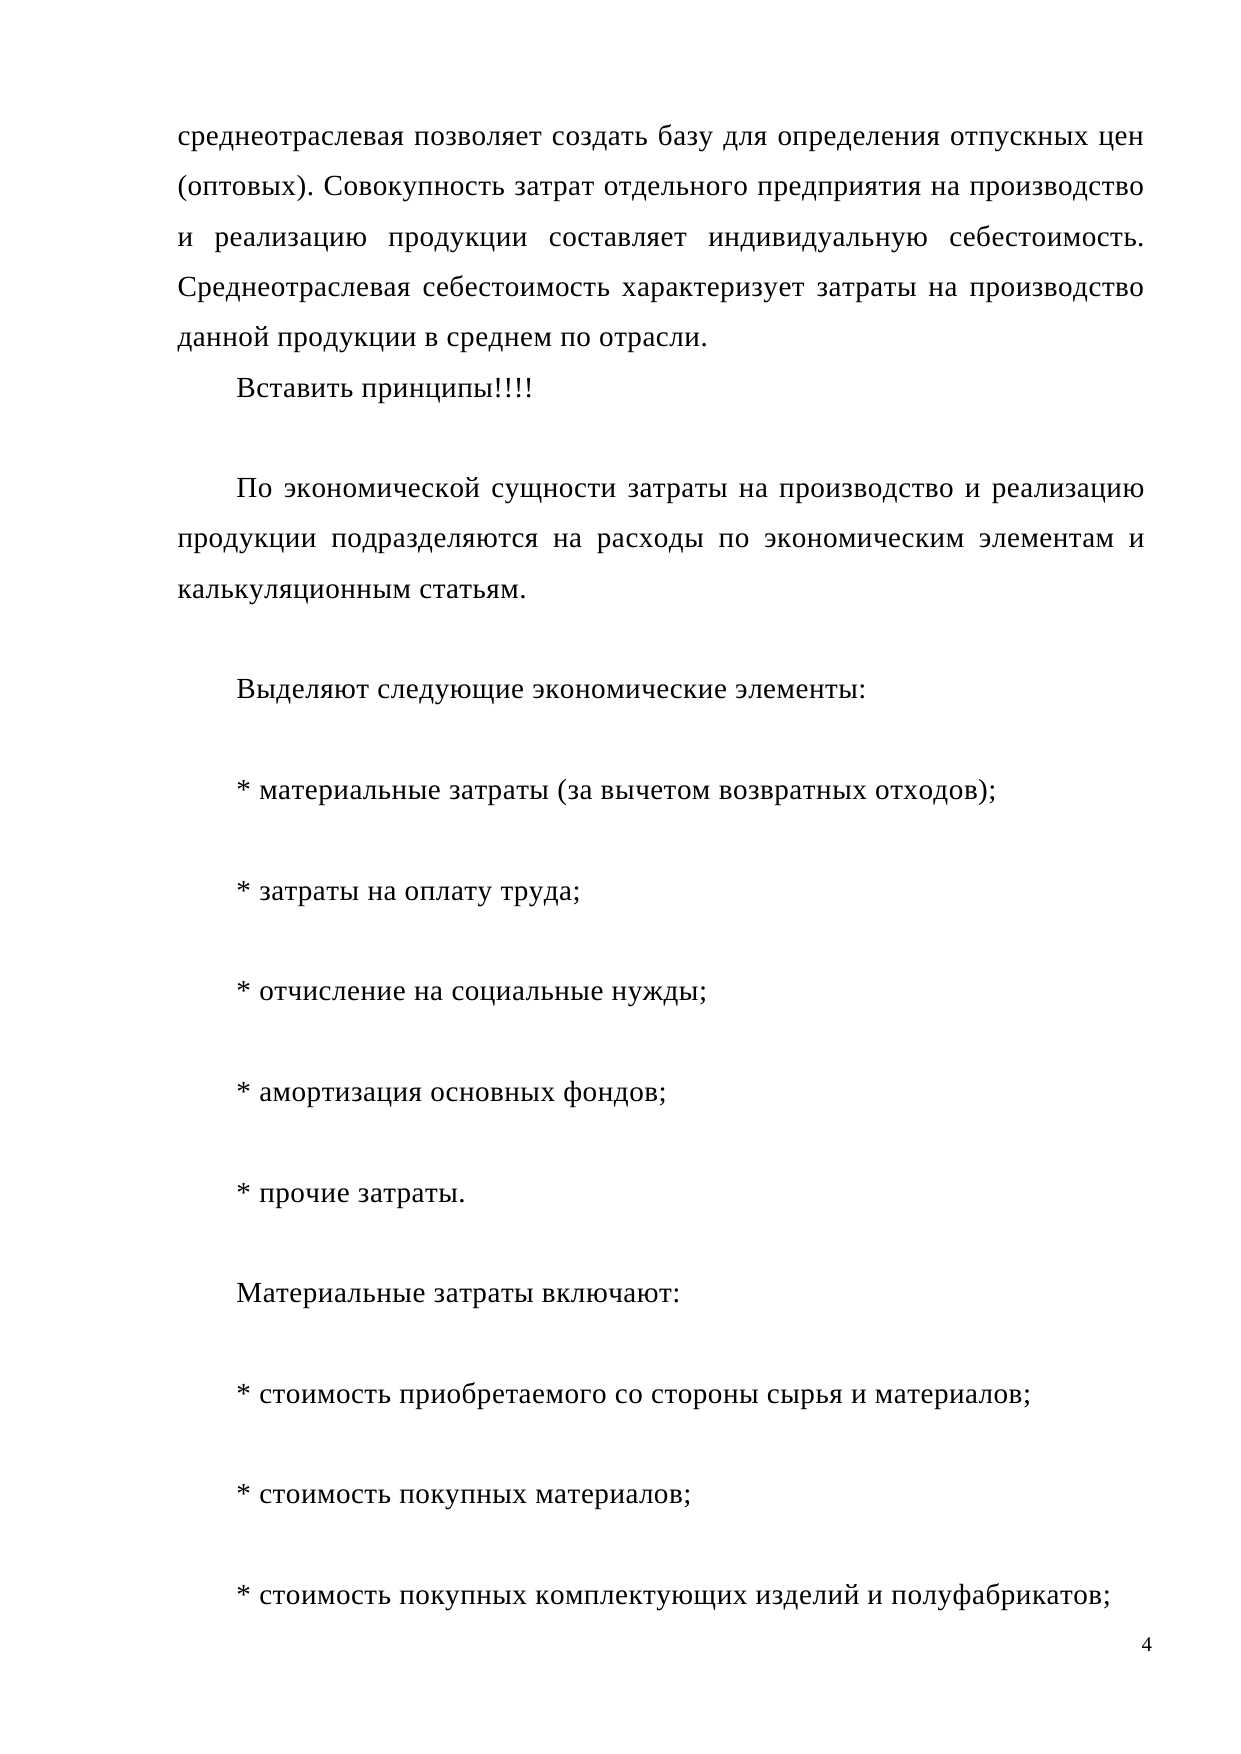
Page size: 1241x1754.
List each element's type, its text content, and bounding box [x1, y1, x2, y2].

text * стоимость приобретаемого со стороны сырья и материалов; [177, 1376, 1146, 1409]
text Материальные затраты включают: [177, 1275, 1146, 1309]
text * материальные затраты (за вычетом возвратных отходов); [177, 772, 1146, 806]
text * амортизация основных фондов; [177, 1074, 1146, 1108]
text * отчисление на социальные нужды; [177, 973, 1146, 1007]
text * прочие затраты. [177, 1175, 1146, 1208]
text По экономической сущности затраты на производство и реализацию продукции подразделяются на расходы по экономическим элементам и калькуляционным статьям. [177, 470, 1146, 604]
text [177, 118, 1146, 353]
text Вставить принципы!!!! [177, 370, 1146, 403]
text Выделяют следующие экономические элементы: [177, 672, 1146, 705]
text * затраты на оплату труда; [177, 873, 1146, 906]
text * стоимость покупных материалов; [177, 1477, 1146, 1510]
text * стоимость покупных комплектующих изделий и полуфабрикатов; [177, 1577, 1146, 1611]
